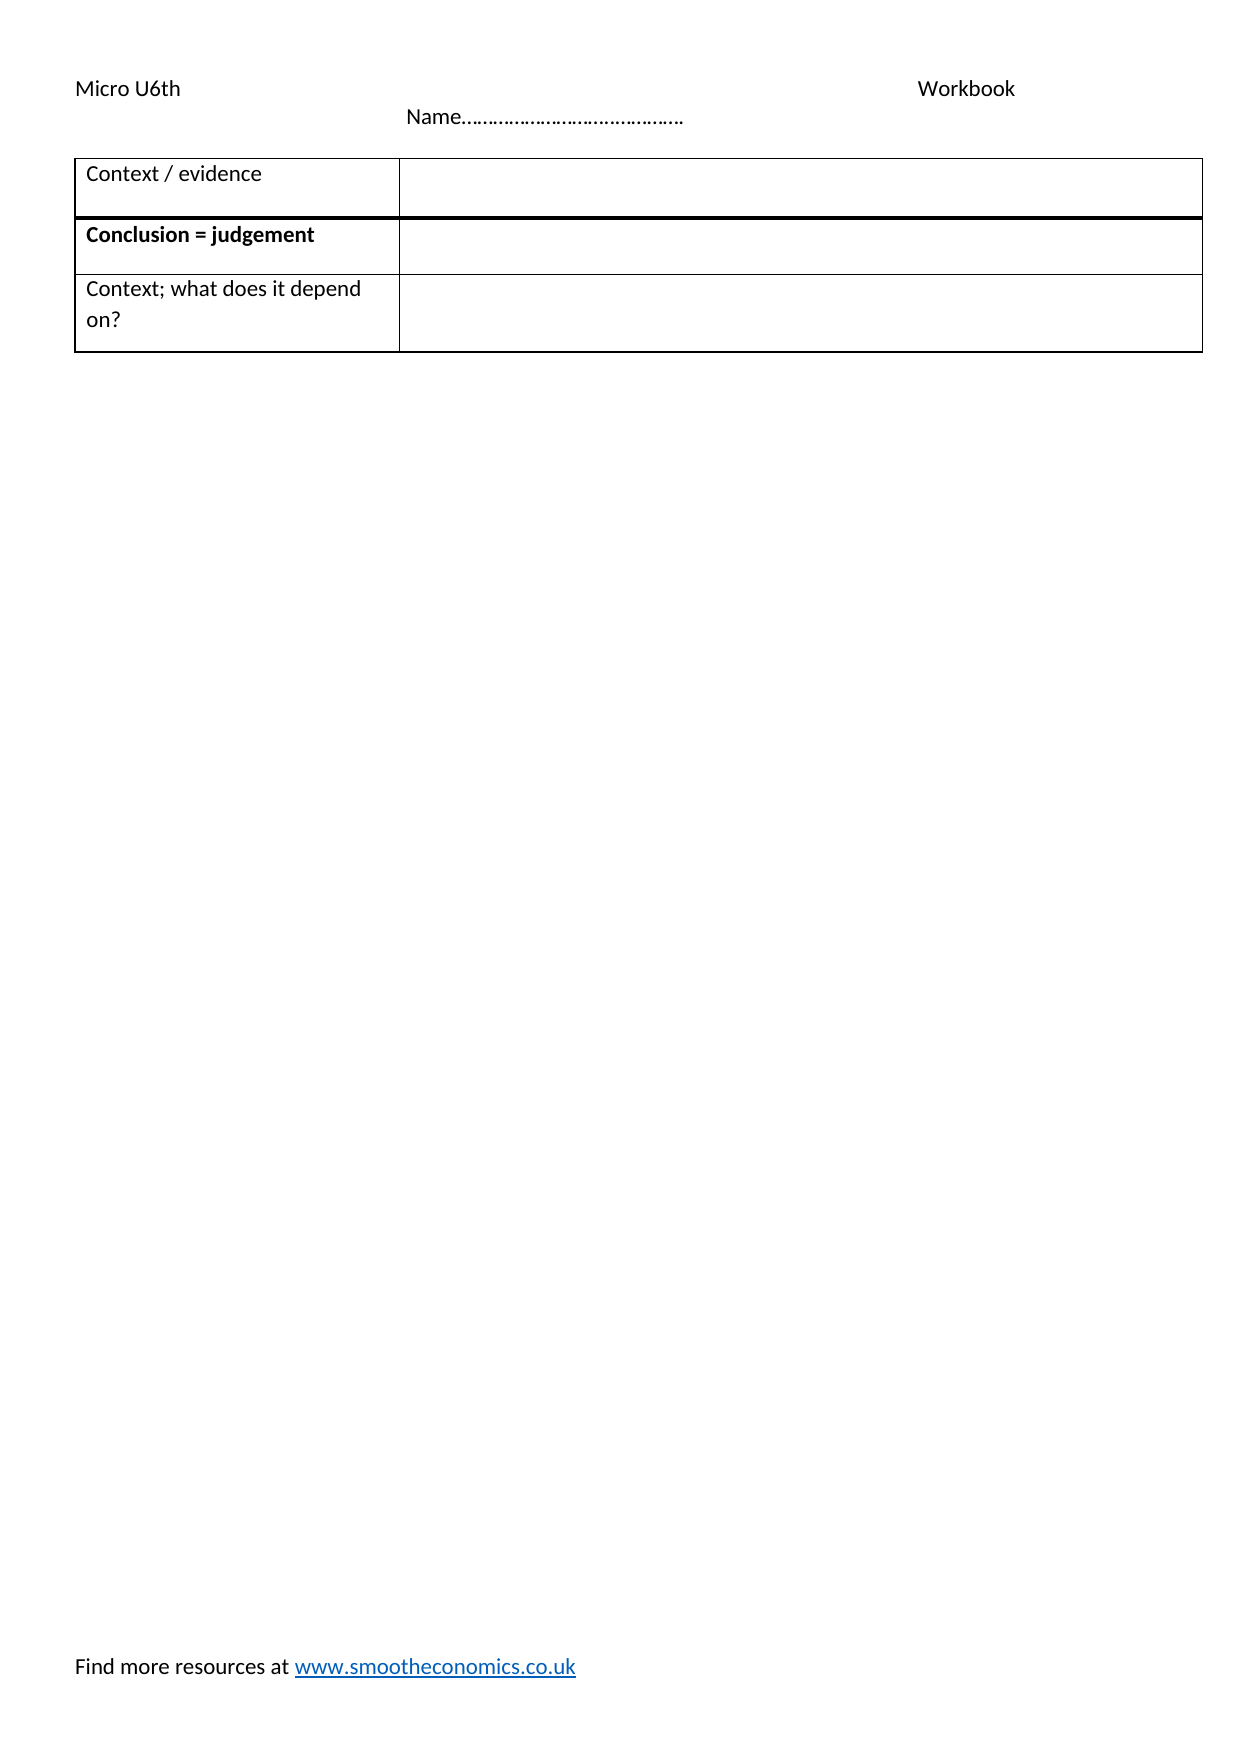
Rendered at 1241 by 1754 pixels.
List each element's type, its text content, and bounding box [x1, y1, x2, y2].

table_cell [400, 220, 1202, 273]
table_cell [400, 275, 1202, 351]
table_cell [400, 159, 1202, 216]
table_cell Conclusion = judgement [76, 220, 399, 273]
table_cell Context; what does it depend on? [76, 275, 399, 351]
table_cell Context / evidence [76, 159, 399, 216]
